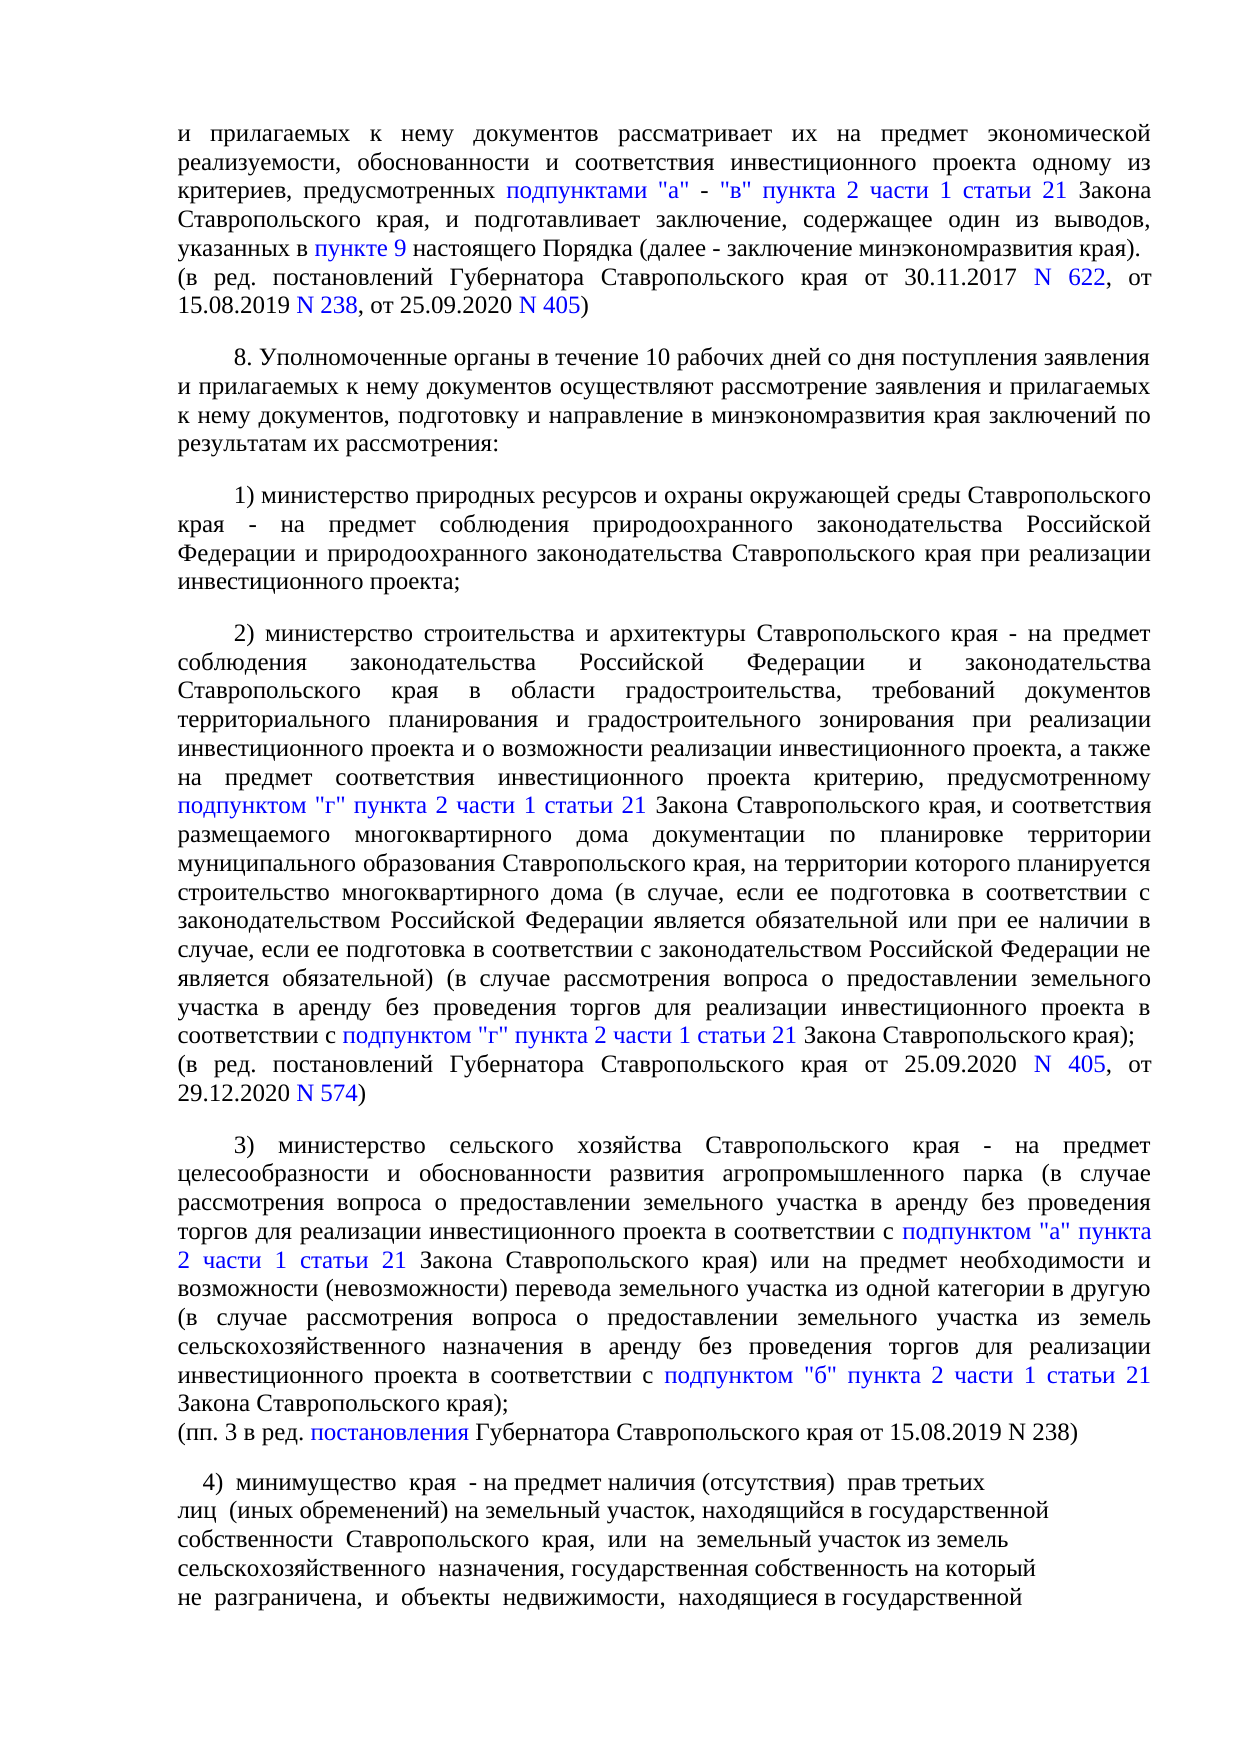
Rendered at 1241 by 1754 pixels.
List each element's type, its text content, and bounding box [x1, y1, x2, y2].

text (пп. 3 в ред. постановления Губернатора Ставропольского края от 15.08.2019 N 238) [177, 1417, 1152, 1446]
text (в ред. постановлений Губернатора Ставропольского края от 25.09.2020 N 405, от 29.12.2020 N 574) [177, 1049, 1152, 1107]
text 3) министерство сельского хозяйства Ставропольского края - на предмет целесообразности и обоснованности развития агропромышленного парка (в случае рассмотрения вопроса о предоставлении земельного участка в аренду без проведения торгов для реализации инвестиционного проекта в соответствии с подпунктом "а" пункта 2 части 1 статьи 21 Закона Ставропольского края) или на предмет необходимости и возможности (невозможности) перевода земельного участка из одной категории в другую (в случае рассмотрения вопроса о предоставлении земельного участка из земель сельскохозяйственного назначения в аренду без проведения торгов для реализации инвестиционного проекта в соответствии с подпунктом "б" пункта 2 части 1 статьи 21 Закона Ставропольского края); [177, 1130, 1152, 1417]
text 8. Уполномоченные органы в течение 10 рабочих дней со дня поступления заявления и прилагаемых к нему документов осуществляют рассмотрение заявления и прилагаемых к нему документов, подготовку и направление в минэкономразвития края заключений по результатам их рассмотрения: [177, 342, 1152, 457]
text лиц (иных обременений) на земельный участок, находящийся в государственной [177, 1496, 1152, 1524]
text сельскохозяйственного назначения, государственная собственность на который [177, 1553, 1152, 1582]
text 1) министерство природных ресурсов и охраны окружающей среды Ставропольского края - на предмет соблюдения природоохранного законодательства Российской Федерации и природоохранного законодательства Ставропольского края при реализации инвестиционного проекта; [177, 480, 1152, 595]
text не разграничена, и объекты недвижимости, находящиеся в государственной [177, 1582, 1152, 1611]
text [177, 118, 1152, 262]
text 4) минимущество края - на предмет наличия (отсутствия) прав третьих [177, 1467, 1152, 1496]
text собственности Ставропольского края, или на земельный участок из земель [177, 1524, 1152, 1553]
text (в ред. постановлений Губернатора Ставропольского края от 30.11.2017 N 622, от 15.08.2019 N 238, от 25.09.2020 N 405) [177, 262, 1152, 319]
text 2) министерство строительства и архитектуры Ставропольского края - на предмет соблюдения законодательства Российской Федерации и законодательства Ставропольского края в области градостроительства, требований документов территориального планирования и градостроительного зонирования при реализации инвестиционного проекта и о возможности реализации инвестиционного проекта, а также на предмет соответствия инвестиционного проекта критерию, предусмотренному подпунктом "г" пункта 2 части 1 статьи 21 Закона Ставропольского края, и соответствия размещаемого многоквартирного дома документации по планировке территории муниципального образования Ставропольского края, на территории которого планируется строительство многоквартирного дома (в случае, если ее подготовка в соответствии с законодательством Российской Федерации является обязательной или при ее наличии в случае, если ее подготовка в соответствии с законодательством Российской Федерации не является обязательной) (в случае рассмотрения вопроса о предоставлении земельного участка в аренду без проведения торгов для реализации инвестиционного проекта в соответствии с подпунктом "г" пункта 2 части 1 статьи 21 Закона Ставропольского края); [177, 618, 1152, 1049]
